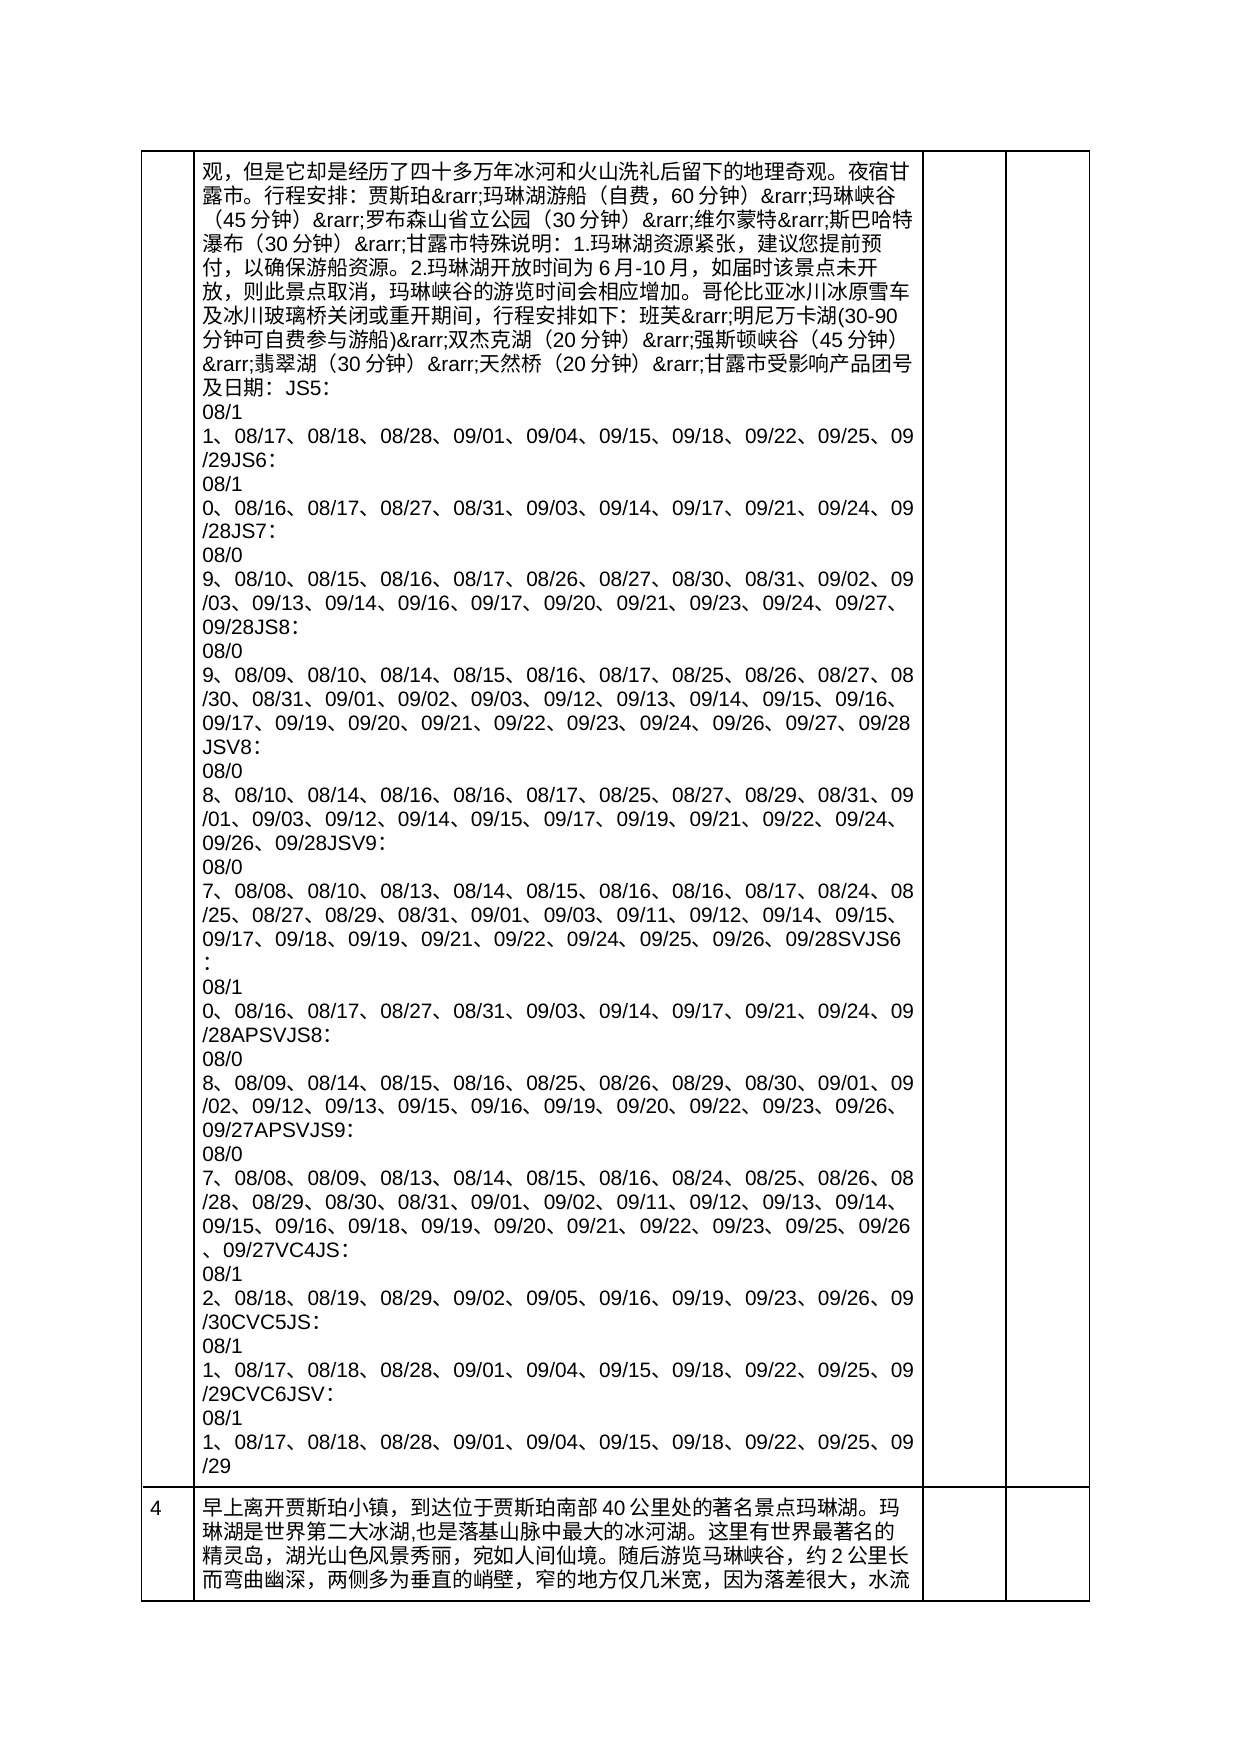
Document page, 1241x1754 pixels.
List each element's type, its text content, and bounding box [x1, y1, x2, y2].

table_cell [924, 1488, 1005, 1600]
table_cell 4 [142, 152, 193, 1486]
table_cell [195, 152, 922, 1486]
table_cell [924, 152, 1005, 1486]
table_cell [1007, 152, 1089, 1486]
table_cell [1007, 1488, 1089, 1600]
table_cell 4 [142, 1487, 193, 1600]
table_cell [195, 1488, 922, 1600]
